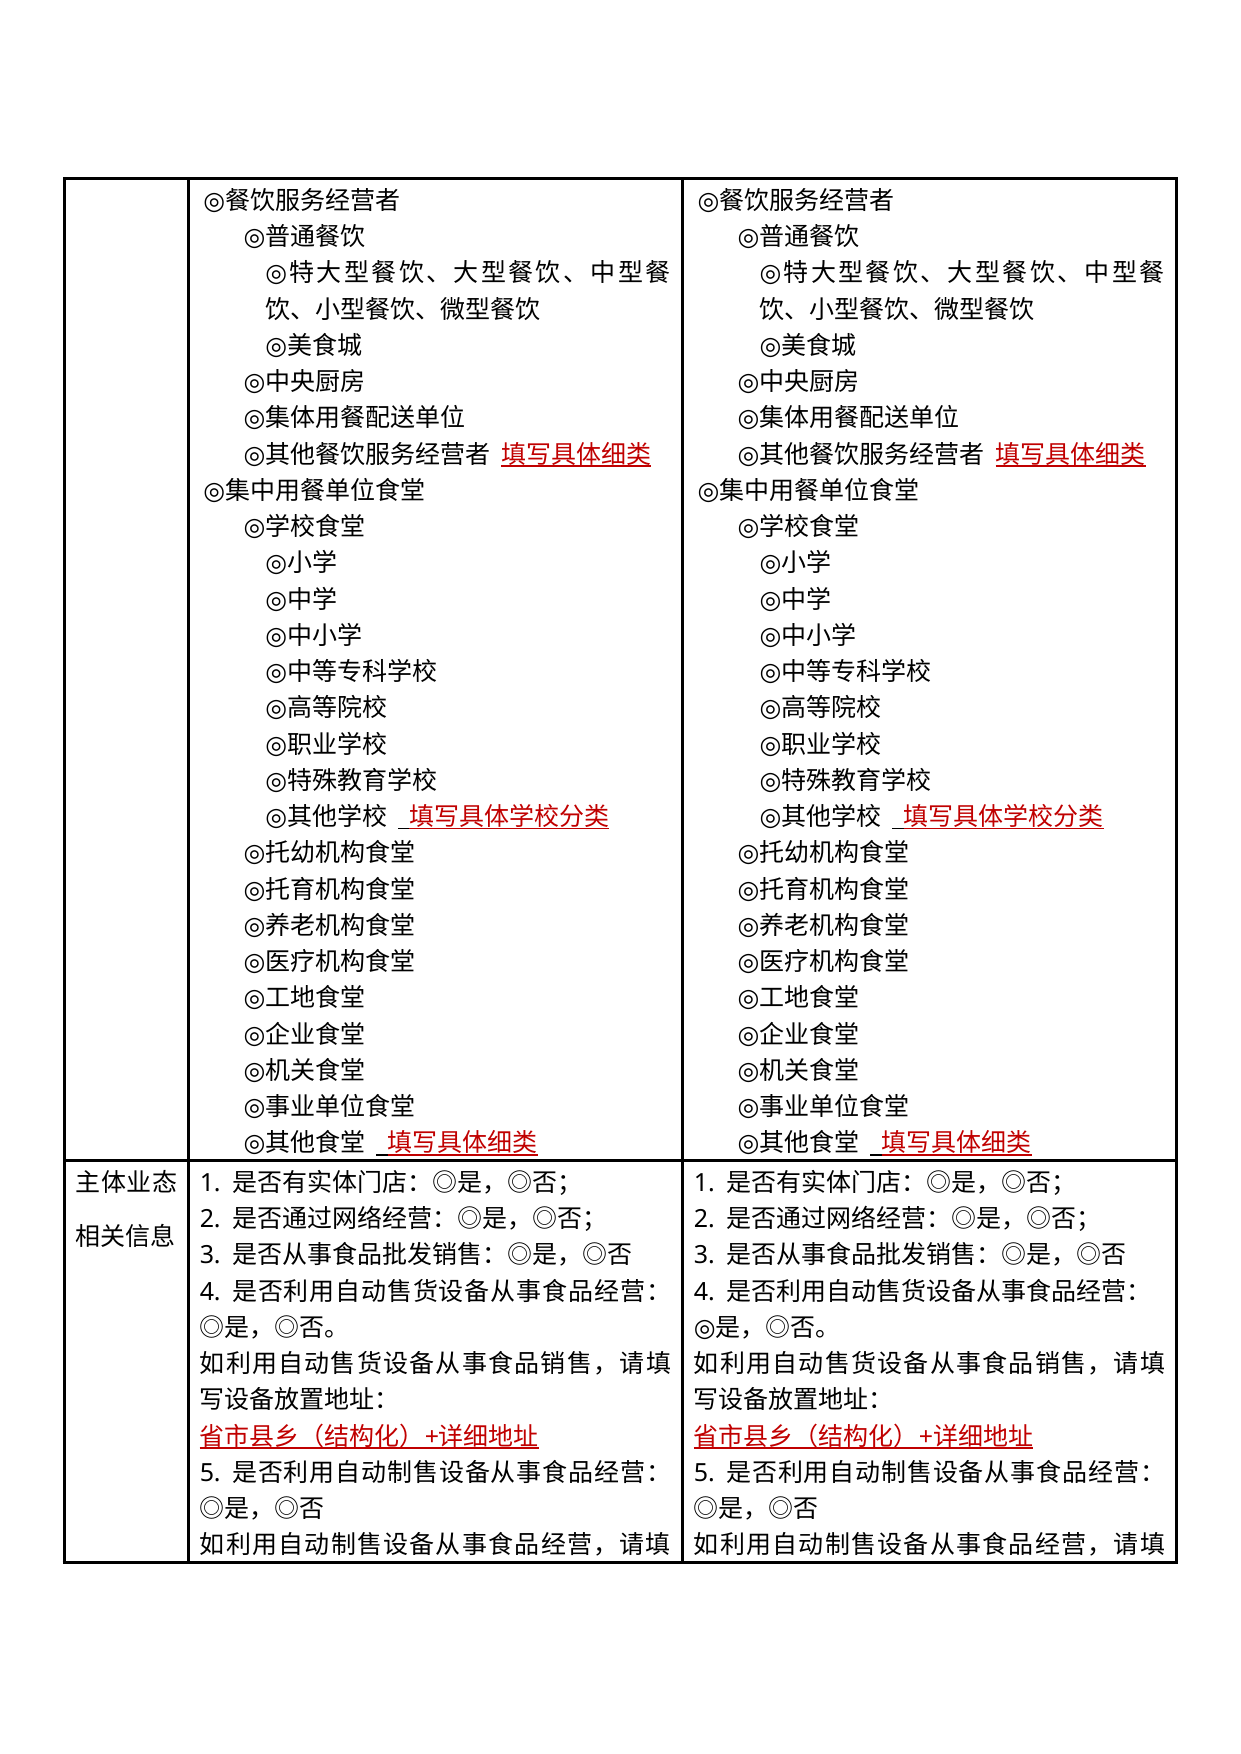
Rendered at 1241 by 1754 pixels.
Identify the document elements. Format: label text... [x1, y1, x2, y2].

table_cell [66, 180, 187, 1159]
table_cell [190, 180, 681, 1159]
table_cell 主体业态相关信息 [66, 1162, 187, 1561]
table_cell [190, 1162, 681, 1561]
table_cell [684, 1162, 1175, 1561]
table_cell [684, 180, 1175, 1159]
